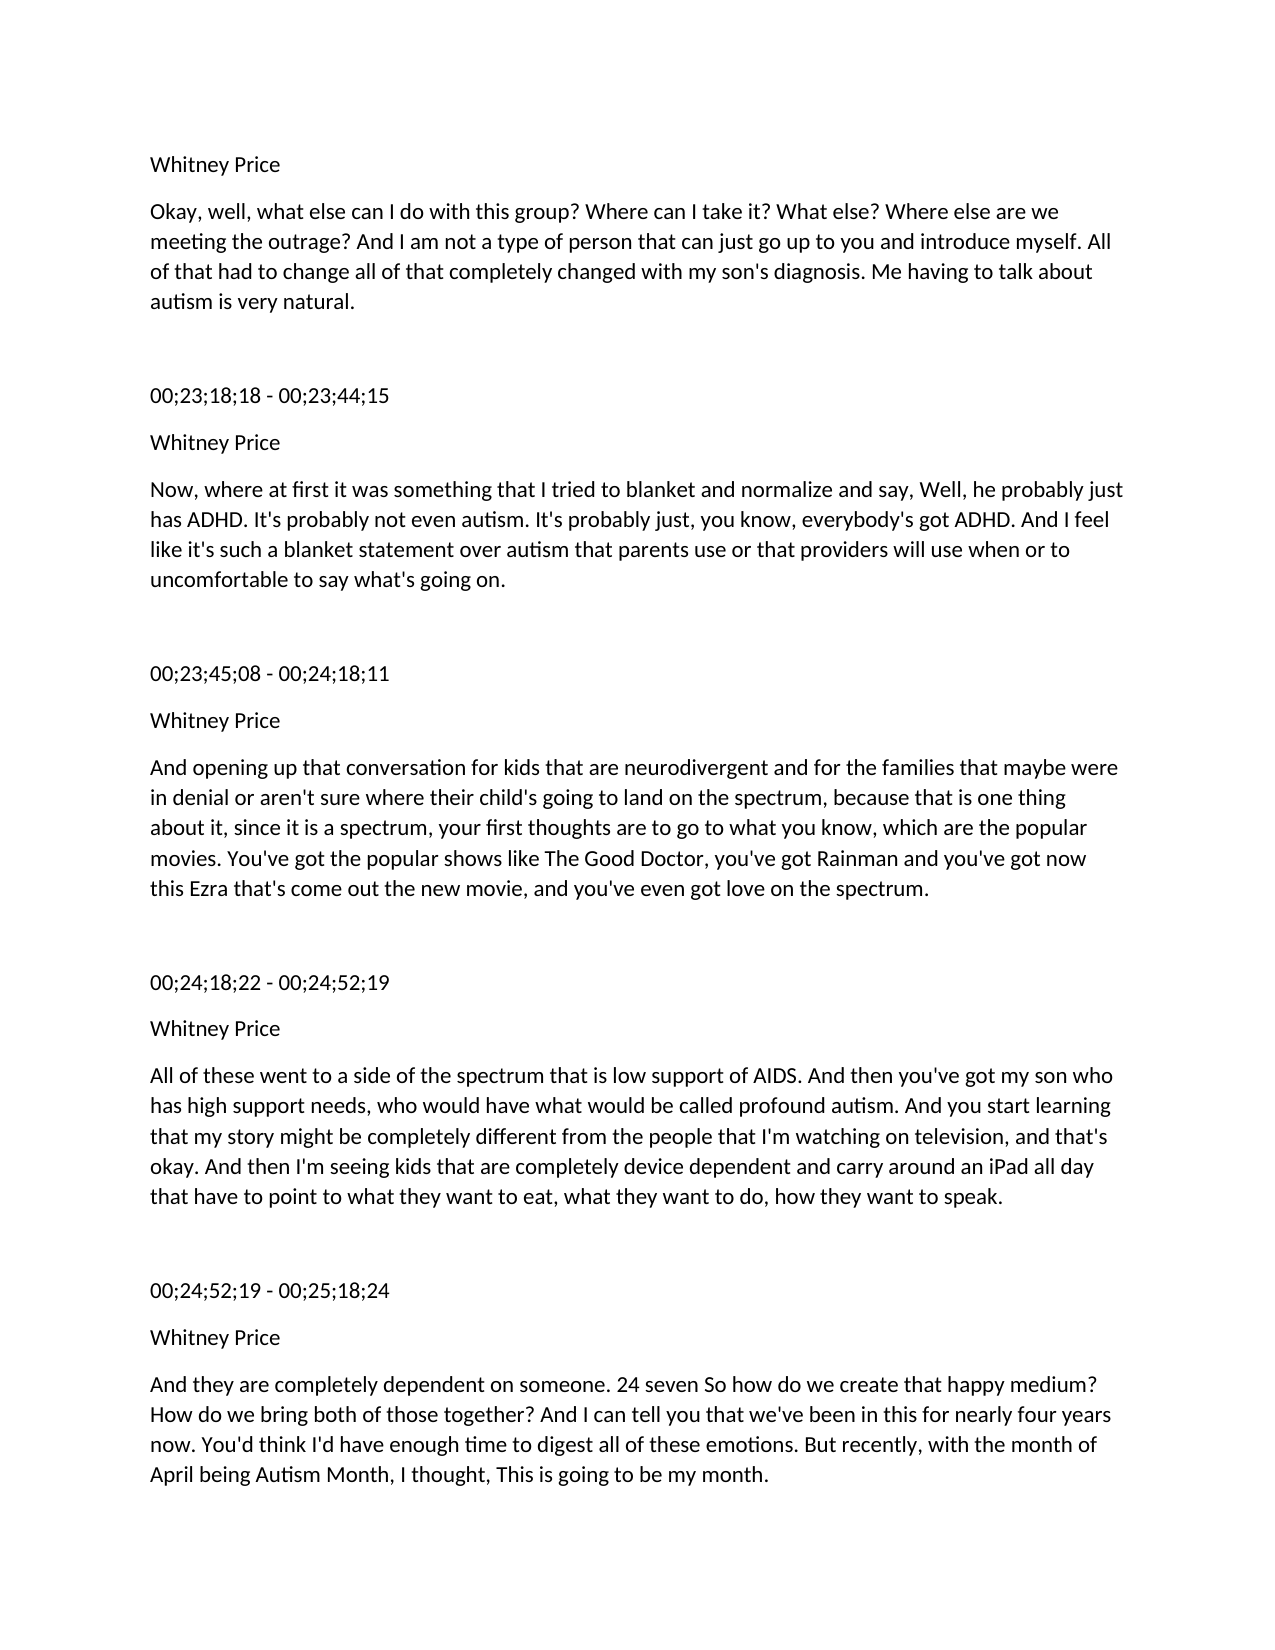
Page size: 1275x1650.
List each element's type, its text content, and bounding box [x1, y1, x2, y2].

text All of these went to a side of the spectrum that is low support of AIDS. And then you've got my son who has high support needs, who would have what would be called profound autism. And you start learning that my story might be completely different from the people that I'm watching on television, and that's okay. And then I'm seeing kids that are completely device dependent and carry around an iPad all day that have to point to what they want to eat, what they want to do, how they want to speak. [150, 1061, 1125, 1210]
text 00;23;18;18 - 00;23;44;15 [150, 381, 1125, 409]
text 00;23;45;08 - 00;24;18;11 [150, 659, 1125, 687]
text 00;24;52;19 - 00;25;18;24 [150, 1276, 1125, 1304]
text And opening up that conversation for kids that are neurodivergent and for the families that maybe were in denial or aren't sure where their child's going to land on the spectrum, because that is one thing about it, since it is a spectrum, your first thoughts are to go to what you know, which are the popular movies. You've got the popular shows like The Good Doctor, you've got Rainman and you've got now this Ezra that's come out the new movie, and you've even got love on the spectrum. [150, 753, 1125, 902]
text Whitney Price [150, 428, 1125, 456]
text Whitney Price [150, 1014, 1125, 1043]
text Whitney Price [150, 706, 1125, 734]
text Whitney Price [150, 150, 1125, 178]
text Okay, well, what else can I do with this group? Where can I take it? What else? Where else are we meeting the outrage? And I am not a type of person that can just go up to you and introduce myself. All of that had to change all of that completely changed with my son's diagnosis. Me having to talk about autism is very natural. [150, 197, 1125, 316]
text 00;24;18;22 - 00;24;52;19 [150, 968, 1125, 996]
text Now, where at first it was something that I tried to blanket and normalize and say, Well, he probably just has ADHD. It's probably not even autism. It's probably just, you know, everybody's got ADHD. And I feel like it's such a blanket statement over autism that parents use or that providers will use when or to uncomfortable to say what's going on. [150, 475, 1125, 594]
text And they are completely dependent on someone. 24 seven So how do we create that happy medium? How do we bring both of those together? And I can tell you that we've been in this for nearly four years now. You'd think I'd have enough time to digest all of these emotions. But recently, with the month of April being Autism Month, I thought, This is going to be my month. [150, 1370, 1125, 1488]
text Whitney Price [150, 1323, 1125, 1351]
